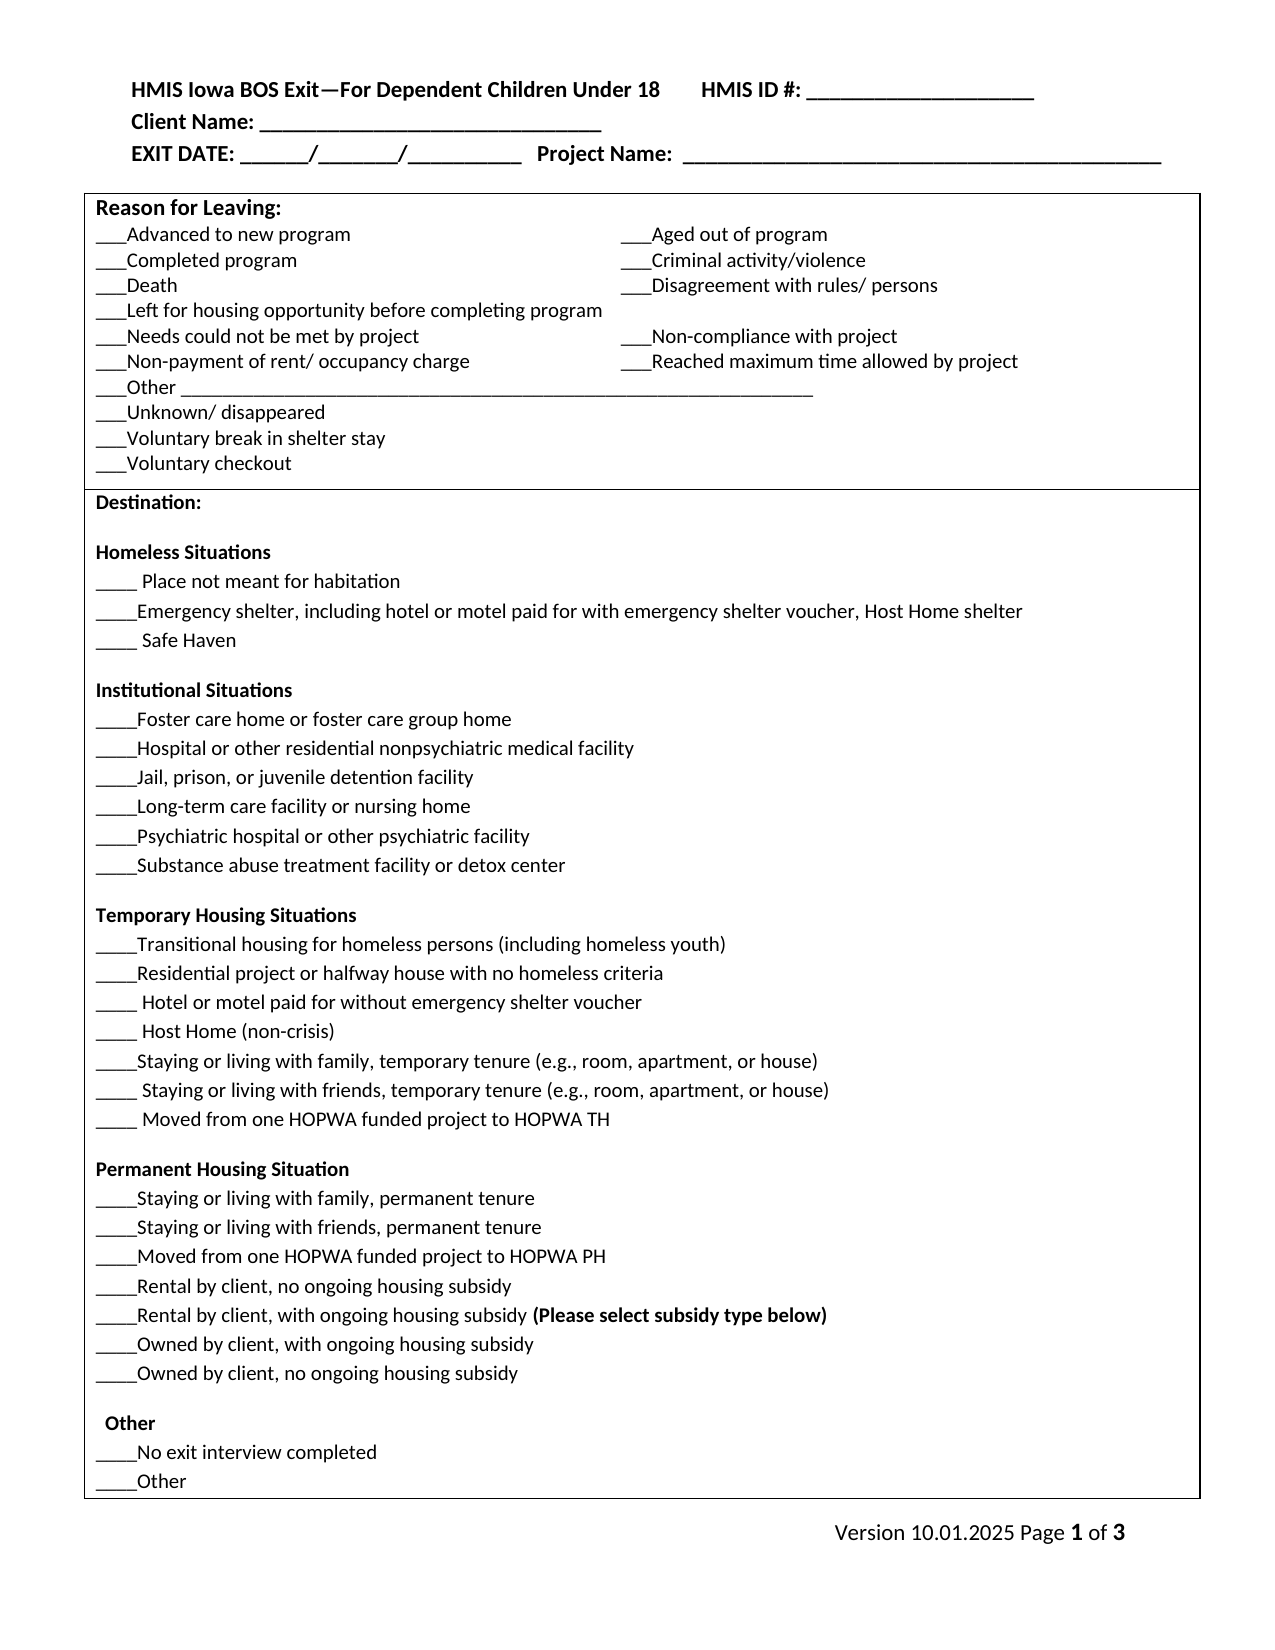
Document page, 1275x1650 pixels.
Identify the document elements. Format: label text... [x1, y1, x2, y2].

text HMIS Iowa BOS Exit—For Dependent Children Under 18 HMIS ID #: ____________________ Client Name: ______________________________ EXIT DATE: ______/_______/__________ Project Name: __________________________________________ [131, 75, 1191, 167]
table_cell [85, 490, 1199, 1498]
table_header Reason for Leaving: ___Advanced to new program ___Aged out of program ___Completed program ___Criminal activity/violence ___Death ___Disagreement with rules/ persons ___Left for housing opportunity before completing program ___Needs could not be met by project ___Non-compliance with project ___Non-payment of rent/ occupancy charge ___Reached maximum time allowed by project ___Other _____________________________________________________________ ___Unknown/ disappeared ___Voluntary break in shelter stay ___Voluntary checkout [85, 194, 1199, 488]
